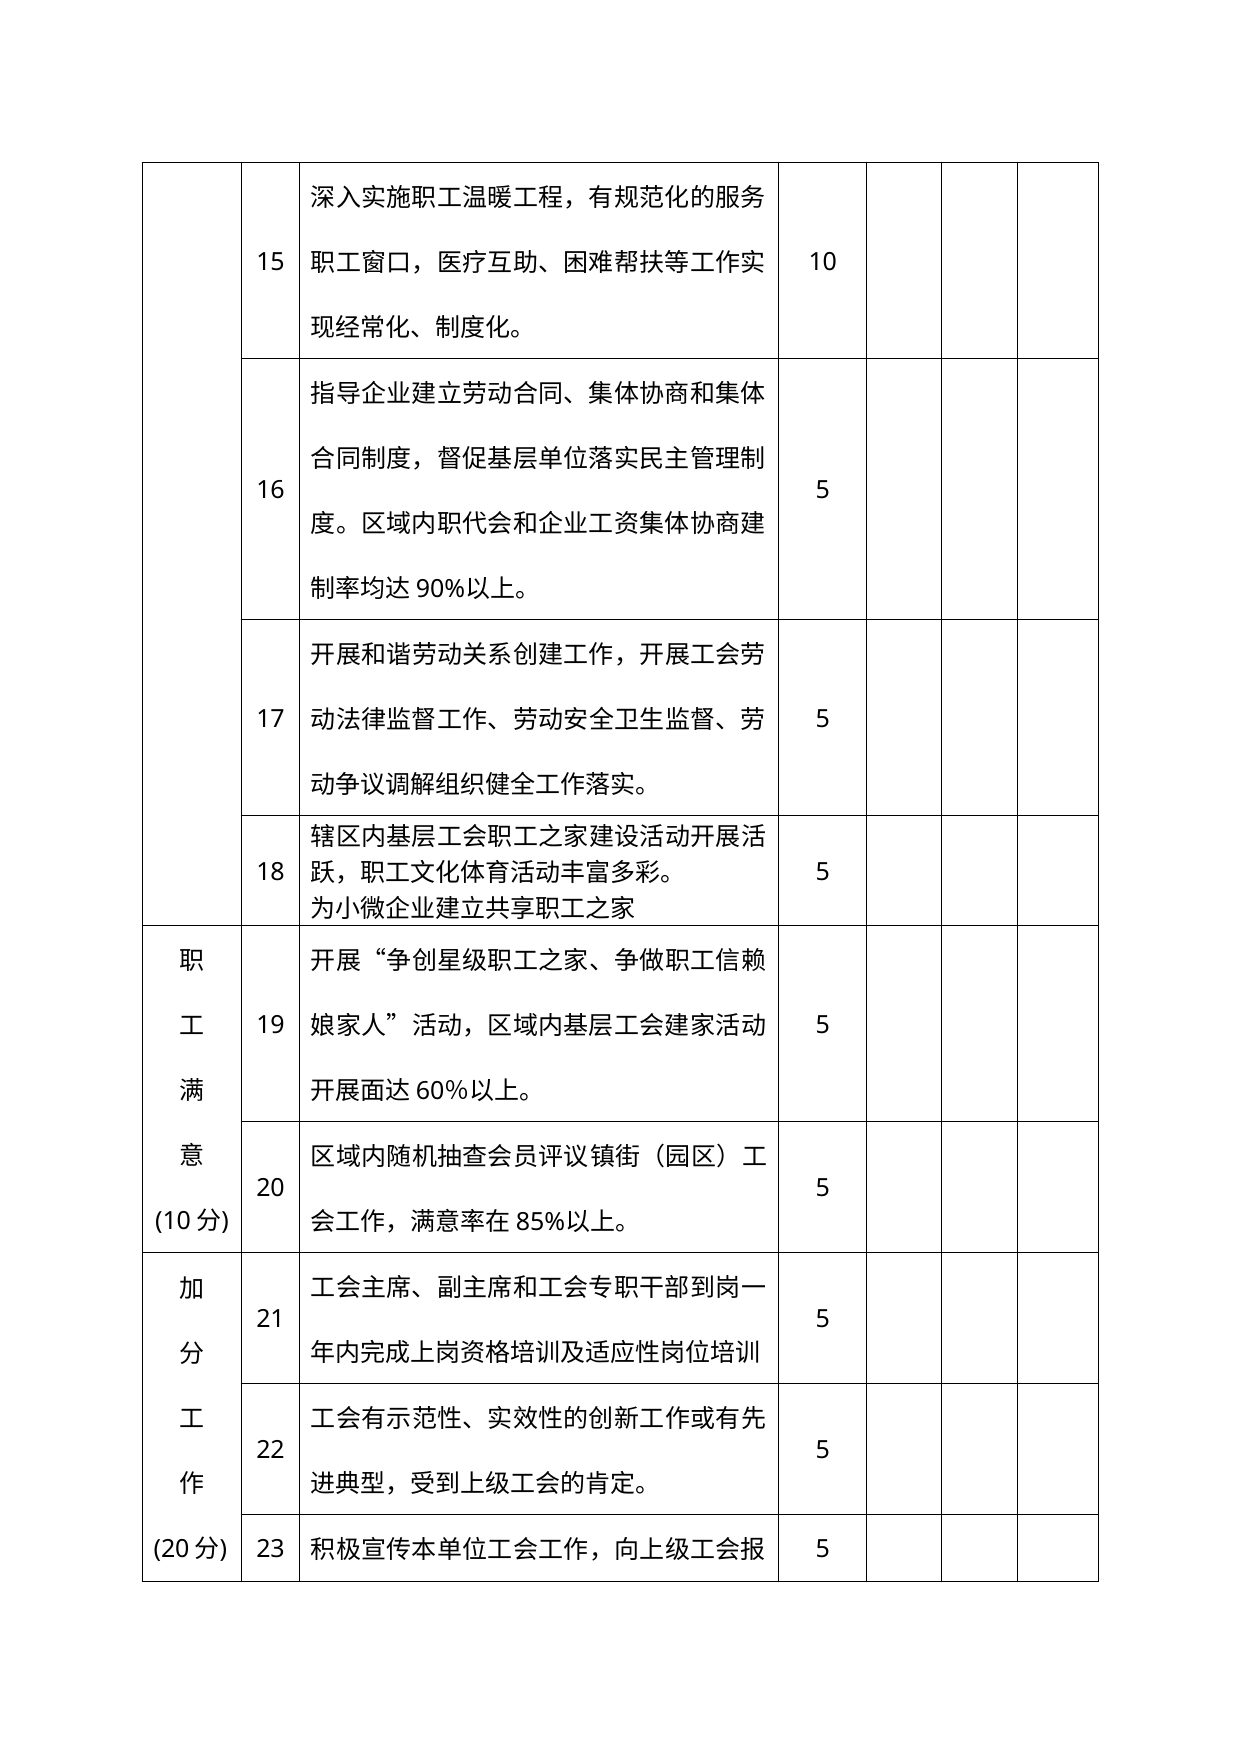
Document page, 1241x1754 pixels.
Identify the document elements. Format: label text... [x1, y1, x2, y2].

table_cell 加 分 工 作 (20分) [143, 1253, 241, 1581]
table_cell [1018, 620, 1098, 815]
table_cell 5 [779, 1515, 866, 1581]
table_cell [867, 1515, 941, 1581]
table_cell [300, 1515, 778, 1581]
table_cell [1018, 163, 1098, 358]
table_cell [867, 1122, 941, 1252]
table_cell 5 [779, 1122, 866, 1252]
table_cell 17 [242, 620, 299, 815]
table_cell [942, 816, 1017, 925]
table_cell [867, 816, 941, 925]
table_cell [867, 620, 941, 815]
table_cell 22 [242, 1384, 299, 1514]
table_cell [1018, 1515, 1098, 1581]
table_cell [942, 1122, 1017, 1252]
table_cell [867, 926, 941, 1121]
table_cell 深入实施职工温暖工程，有规范化的服务职工窗口，医疗互助、困难帮扶等工作实现经常化、制度化。 [300, 163, 778, 358]
table_cell 20 [242, 1122, 299, 1252]
table_cell 21 [242, 1253, 299, 1383]
table_cell [942, 1253, 1017, 1383]
table_cell 开展和谐劳动关系创建工作，开展工会劳动法律监督工作、劳动安全卫生监督、劳动争议调解组织健全工作落实。 [300, 620, 778, 815]
table_cell [1018, 359, 1098, 619]
table_cell [1018, 926, 1098, 1121]
table_cell 23 [242, 1515, 299, 1581]
table_cell [1018, 1384, 1098, 1514]
table_cell 18 [242, 816, 299, 925]
table_cell [867, 163, 941, 358]
table_cell 指导企业建立劳动合同、集体协商和集体合同制度，督促基层单位落实民主管理制度。区域内职代会和企业工资集体协商建制率均达90%以上。 [300, 359, 778, 619]
table_cell [867, 1384, 941, 1514]
table_cell 工会有示范性、实效性的创新工作或有先进典型，受到上级工会的肯定。 [300, 1384, 778, 1514]
table_cell [942, 163, 1017, 358]
table_cell 区域内随机抽查会员评议镇街（园区）工会工作，满意率在85%以上。 [300, 1122, 778, 1252]
table_cell [867, 1253, 941, 1383]
table_cell [1018, 816, 1098, 925]
table_cell [942, 620, 1017, 815]
table_cell 5 [779, 816, 866, 925]
table_cell 5 [779, 1384, 866, 1514]
table_cell 19 [242, 926, 299, 1121]
table_cell [1018, 1122, 1098, 1252]
table_cell 辖区内基层工会职工之家建设活动开展活跃，职工文化体育活动丰富多彩。 为小微企业建立共享职工之家 [300, 816, 778, 925]
table_cell 5 [779, 620, 866, 815]
table_cell 5 [779, 1253, 866, 1383]
table_cell [942, 359, 1017, 619]
table_cell 开展“争创星级职工之家、争做职工信赖娘家人”活动，区域内基层工会建家活动开展面达60％以上。 [300, 926, 778, 1121]
table_cell 工会主席、副主席和工会专职干部到岗一年内完成上岗资格培训及适应性岗位培训 [300, 1253, 778, 1383]
table_cell [942, 1515, 1017, 1581]
table_cell [867, 359, 941, 619]
table_cell 15 [242, 163, 299, 358]
table_cell 职 工 满 意 (10分) [143, 926, 241, 1252]
table_cell 5 [779, 359, 866, 619]
table_cell [942, 1384, 1017, 1514]
table_cell 16 [242, 359, 299, 619]
table_cell 5 [779, 926, 866, 1121]
table_cell [1018, 1253, 1098, 1383]
table_cell [942, 926, 1017, 1121]
table_cell 10 [779, 163, 866, 358]
